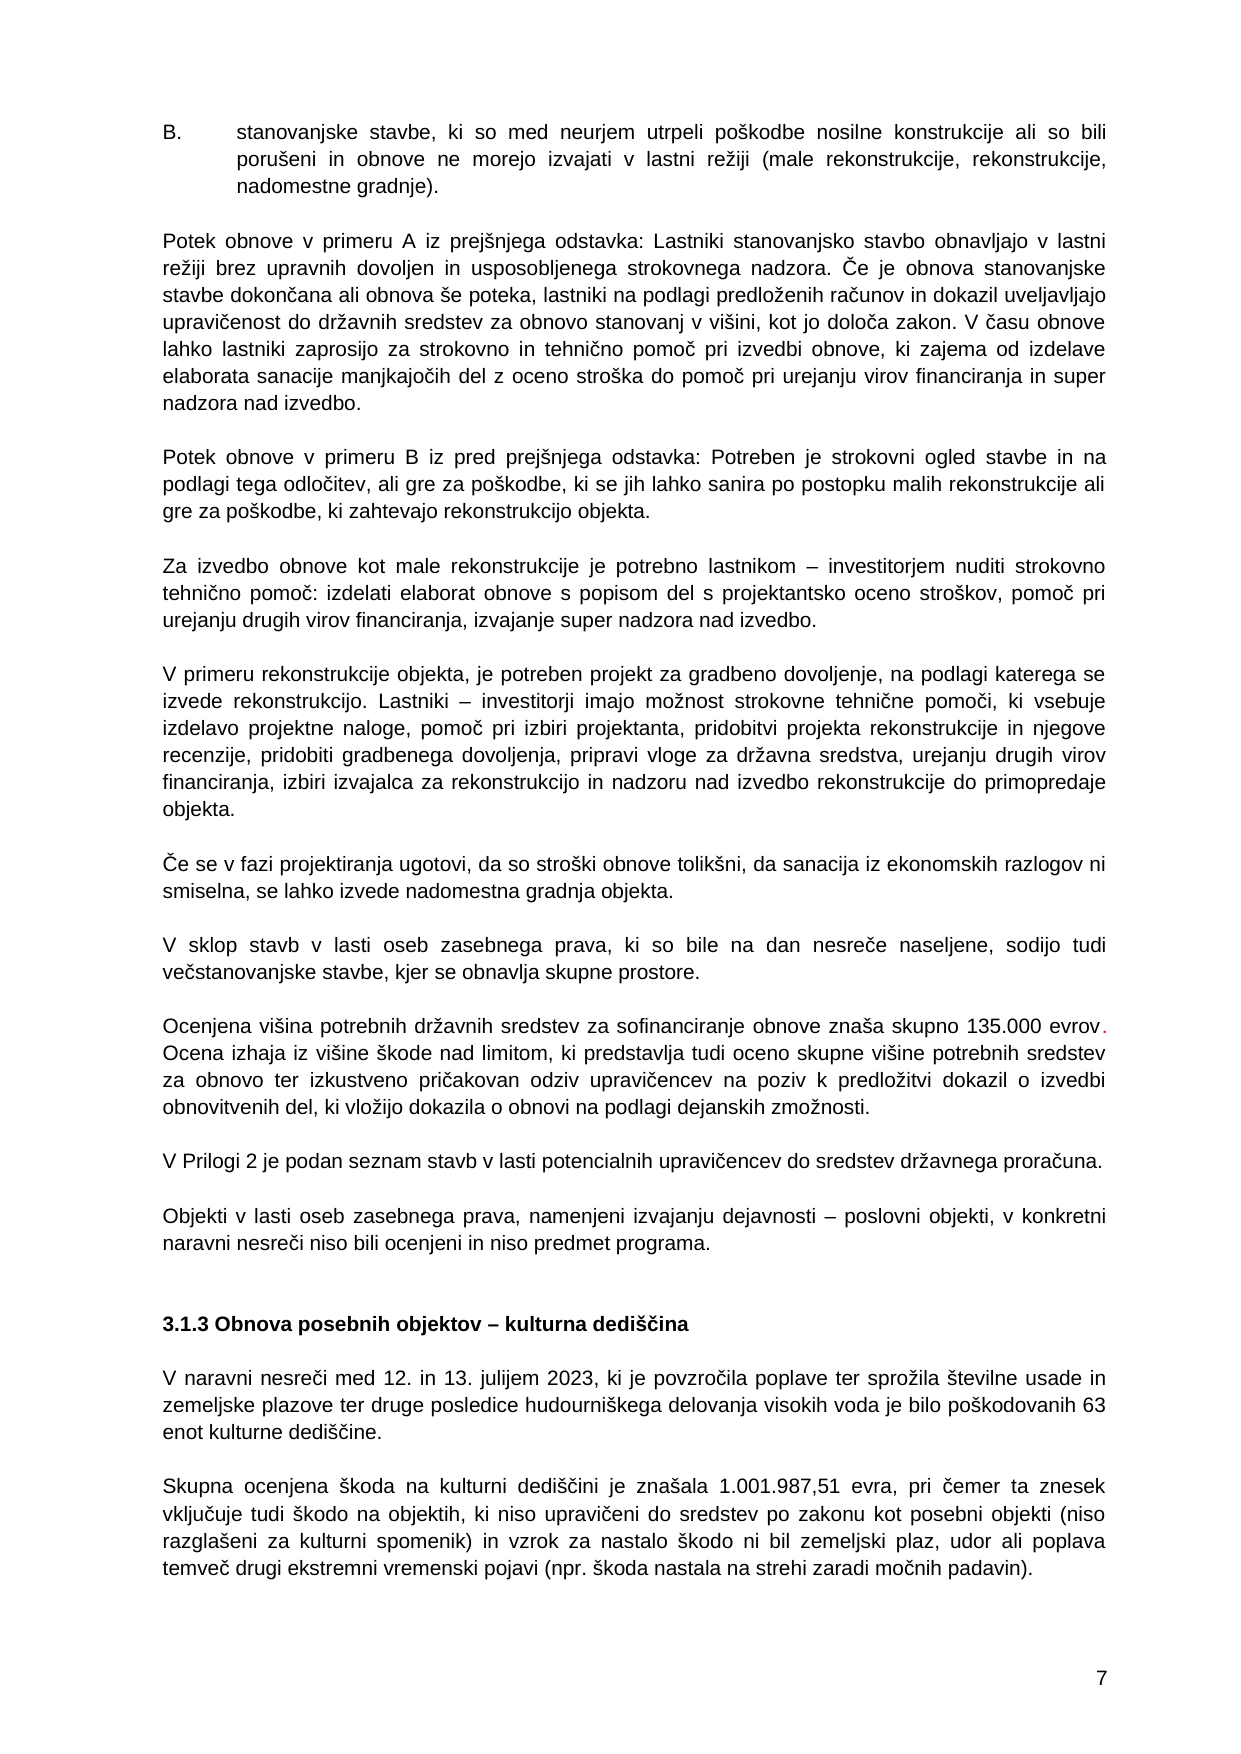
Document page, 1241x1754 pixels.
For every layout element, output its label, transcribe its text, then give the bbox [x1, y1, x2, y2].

text Potek obnove v primeru B iz pred prejšnjega odstavka: Potreben je strokovni ogled stavbe in na podlagi tega odločitev, ali gre za poškodbe, ki se jih lahko sanira po postopku malih rekonstrukcije ali gre za poškodbe, ki zahtevajo rekonstrukcijo objekta. [162, 443, 1107, 524]
text Če se v fazi projektiranja ugotovi, da so stroški obnove tolikšni, da sanacija iz ekonomskih razlogov ni smiselna, se lahko izvede nadomestna gradnja objekta. [162, 849, 1107, 903]
text V sklop stavb v lasti oseb zasebnega prava, ki so bile na dan nesreče naseljene, sodijo tudi večstanovanjske stavbe, kjer se obnavlja skupne prostore. [162, 931, 1107, 985]
text Skupna ocenjena škoda na kulturni dediščini je znašala 1.001.987,51 evra, pri čemer ta znesek vključuje tudi škodo na objektih, ki niso upravičeni do sredstev po zakonu kot posebni objekti (niso razglašeni za kulturni spomenik) in vzrok za nastalo škodo ni bil zemeljski plaz, udor ali poplava temveč drugi ekstremni vremenski pojavi (npr. škoda nastala na strehi zaradi močnih padavin). [162, 1472, 1107, 1581]
text V Prilogi 2 je podan seznam stavb v lasti potencialnih upravičencev do sredstev državnega proračuna. [162, 1147, 1107, 1174]
text 3.1.3 Obnova posebnih objektov – kulturna dediščina [162, 1310, 1107, 1337]
list stanovanjske stavbe, ki so med neurjem utrpeli poškodbe nosilne konstrukcije ali so bili porušeni in obnove ne morejo izvajati v lastni režiji (male rekonstrukcije, rekonstrukcije, nadomestne gradnje). [162, 118, 1107, 199]
text Za izvedbo obnove kot male rekonstrukcije je potrebno lastnikom – investitorjem nuditi strokovno tehnično pomoč: izdelati elaborat obnove s popisom del s projektantsko oceno stroškov, pomoč pri urejanju drugih virov financiranja, izvajanje super nadzora nad izvedbo. [162, 551, 1107, 633]
text Objekti v lasti oseb zasebnega prava, namenjeni izvajanju dejavnosti – poslovni objekti, v konkretni naravni nesreči niso bili ocenjeni in niso predmet programa. [162, 1201, 1107, 1256]
text Ocenjena višina potrebnih državnih sredstev za sofinanciranje obnove znaša skupno 135.000 evrov. Ocena izhaja iz višine škode nad limitom, ki predstavlja tudi oceno skupne višine potrebnih sredstev za obnovo ter izkustveno pričakovan odziv upravičencev na poziv k predložitvi dokazil o izvedbi obnovitvenih del, ki vložijo dokazila o obnovi na podlagi dejanskih zmožnosti. [162, 1012, 1107, 1120]
text Potek obnove v primeru A iz prejšnjega odstavka: Lastniki stanovanjsko stavbo obnavljajo v lastni režiji brez upravnih dovoljen in usposobljenega strokovnega nadzora. Če je obnova stanovanjske stavbe dokončana ali obnova še poteka, lastniki na podlagi predloženih računov in dokazil uveljavljajo upravičenost do državnih sredstev za obnovo stanovanj v višini, kot jo določa zakon. V času obnove lahko lastniki zaprosijo za strokovno in tehnično pomoč pri izvedbi obnove, ki zajema od izdelave elaborata sanacije manjkajočih del z oceno stroška do pomoč pri urejanju virov financiranja in super nadzora nad izvedbo. [162, 226, 1107, 416]
text V naravni nesreči med 12. in 13. julijem 2023, ki je povzročila poplave ter sprožila številne usade in zemeljske plazove ter druge posledice hudourniškega delovanja visokih voda je bilo poškodovanih 63 enot kulturne dediščine. [162, 1364, 1107, 1445]
text V primeru rekonstrukcije objekta, je potreben projekt za gradbeno dovoljenje, na podlagi katerega se izvede rekonstrukcijo. Lastniki – investitorji imajo možnost strokovne tehnične pomoči, ki vsebuje izdelavo projektne naloge, pomoč pri izbiri projektanta, pridobitvi projekta rekonstrukcije in njegove recenzije, pridobiti gradbenega dovoljenja, pripravi vloge za državna sredstva, urejanju drugih virov financiranja, izbiri izvajalca za rekonstrukcijo in nadzoru nad izvedbo rekonstrukcije do primopredaje objekta. [162, 660, 1107, 822]
